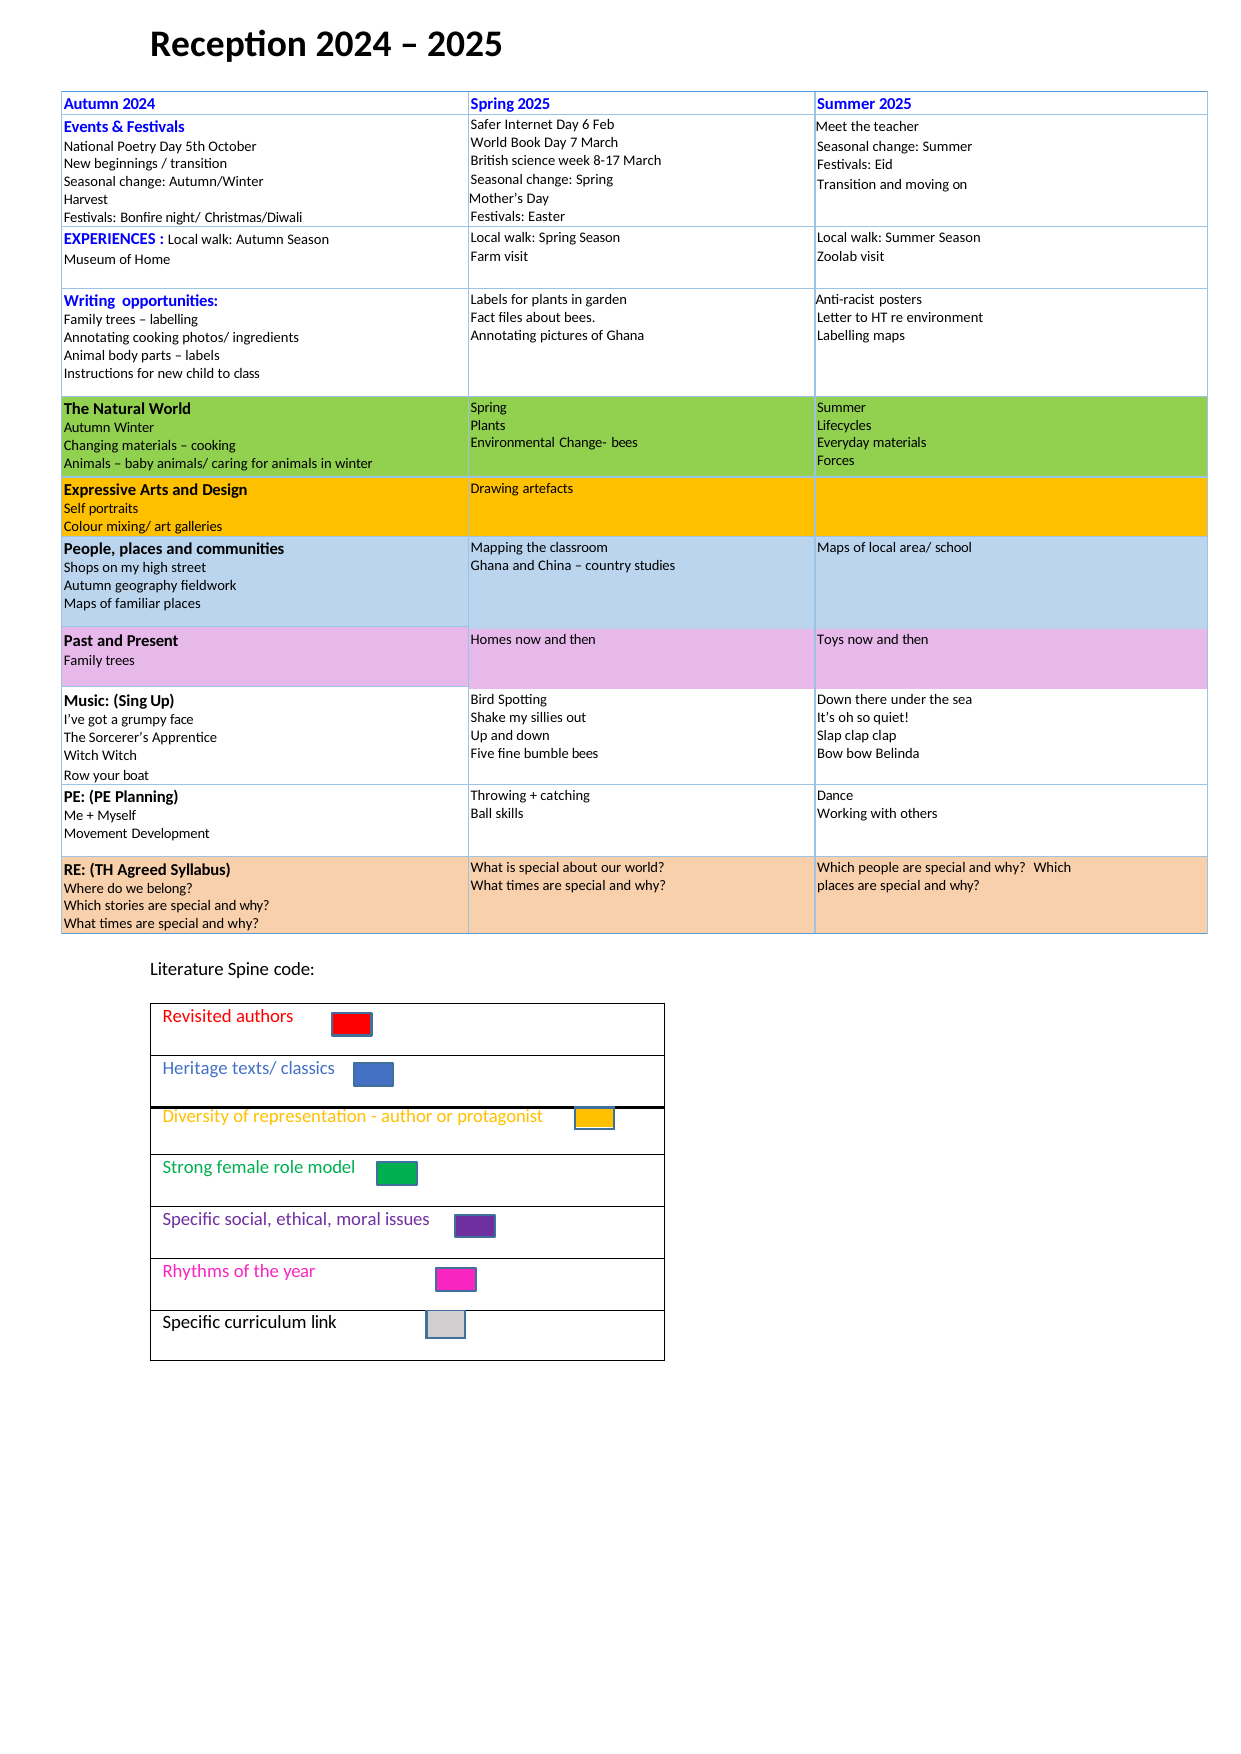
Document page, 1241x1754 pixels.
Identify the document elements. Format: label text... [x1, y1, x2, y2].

table_cell Specific curriculum link [151, 1311, 425, 1337]
table_cell Expressive Arts and Design Self portraits Colour mixing/ art galleries [62, 478, 468, 536]
table_cell The Natural World Autumn Winter Changing materials – cooking Animals – baby animals/ caring for animals in winter [62, 397, 468, 476]
table_cell [816, 478, 1207, 536]
table_cell [151, 1128, 664, 1154]
table_cell Meet the teacher Seasonal change: Summer Festivals: Eid Transition and moving on [816, 115, 1207, 226]
table_cell Bird Spotting Shake my sillies out Up and down Five fine bumble bees [469, 689, 814, 784]
text Reception 2024 – 2025 [150, 20, 1240, 66]
text Literature Spine code: [150, 957, 1240, 980]
table_header Revisited authors [151, 1004, 664, 1055]
table_cell Events & Festivals National Poetry Day 5th October New beginnings / transition Seasonal change: Autumn/Winter Harvest Festivals: Bonfire night/ Christmas/Diwali [62, 115, 468, 226]
table_cell Rhythms of the year [151, 1259, 664, 1310]
table_cell What is special about our world? What times are special and why? [469, 857, 814, 933]
table_cell Maps of local area/ school [816, 537, 1207, 626]
table_cell [428, 1311, 464, 1337]
table_cell [576, 1109, 613, 1127]
table_cell Local walk: Summer Season Zoolab visit [816, 227, 1207, 288]
table_cell Local walk: Spring Season Farm visit [469, 227, 814, 288]
table_cell Summer Lifecycles Everyday materials Forces [816, 397, 1207, 476]
table_cell Heritage texts/ classics [151, 1056, 664, 1106]
table_cell Specific social, ethical, moral issues [151, 1207, 664, 1258]
table_cell [615, 1109, 664, 1127]
table_cell Dance Working with others [816, 785, 1207, 856]
table_cell RE: (TH Agreed Syllabus) Where do we belong? Which stories are special and why? What times are special and why? [62, 857, 468, 933]
table_cell Strong female role model [151, 1155, 664, 1206]
table_cell Throwing + catching Ball skills [469, 785, 814, 856]
table_header Autumn 2024 [62, 92, 468, 114]
table_cell Down there under the sea It’s oh so quiet! Slap clap clap Bow bow Belinda [816, 689, 1207, 784]
table_cell Mapping the classroom Ghana and China – country studies [469, 537, 814, 626]
table_cell Spring Plants Environmental Change- bees [469, 397, 814, 476]
table_header Spring 2025 [469, 92, 814, 114]
table_header Summer 2025 [816, 92, 1207, 114]
table_cell Toys now and then [816, 629, 1207, 686]
table_cell PE: (PE Planning) Me + Myself Movement Development [62, 785, 468, 856]
table_cell Drawing artefacts [469, 478, 814, 536]
table_cell [151, 1337, 664, 1360]
table_cell People, places and communities Shops on my high street Autumn geography fieldwork Maps of familiar places [62, 537, 468, 626]
table_cell Anti-racist posters Letter to HT re environment Labelling maps [816, 289, 1207, 396]
table_cell Safer Internet Day 6 Feb World Book Day 7 March British science week 8-17 March Seasonal change: Spring Mother’s Day Festivals: Easter [469, 115, 814, 226]
table_cell [466, 1311, 664, 1337]
table_cell Which people are special and why? Which places are special and why? [816, 857, 1207, 933]
table_cell Labels for plants in garden Fact files about bees. Annotating pictures of Ghana [469, 289, 814, 396]
table_cell Music: (Sing Up) I’ve got a grumpy face The Sorcerer’s Apprentice Witch Witch Row your boat [62, 687, 468, 784]
table_cell EXPERIENCES : Local walk: Autumn Season Museum of Home [62, 227, 468, 288]
table_cell Past and Present Family trees [62, 627, 468, 686]
table_cell Writing opportunities: Family trees – labelling Annotating cooking photos/ ingredients Animal body parts – labels Instructions for new child to class [62, 289, 468, 396]
table_cell Homes now and then [469, 629, 814, 686]
table_cell Diversity of representation - author or protagonist [151, 1109, 574, 1127]
